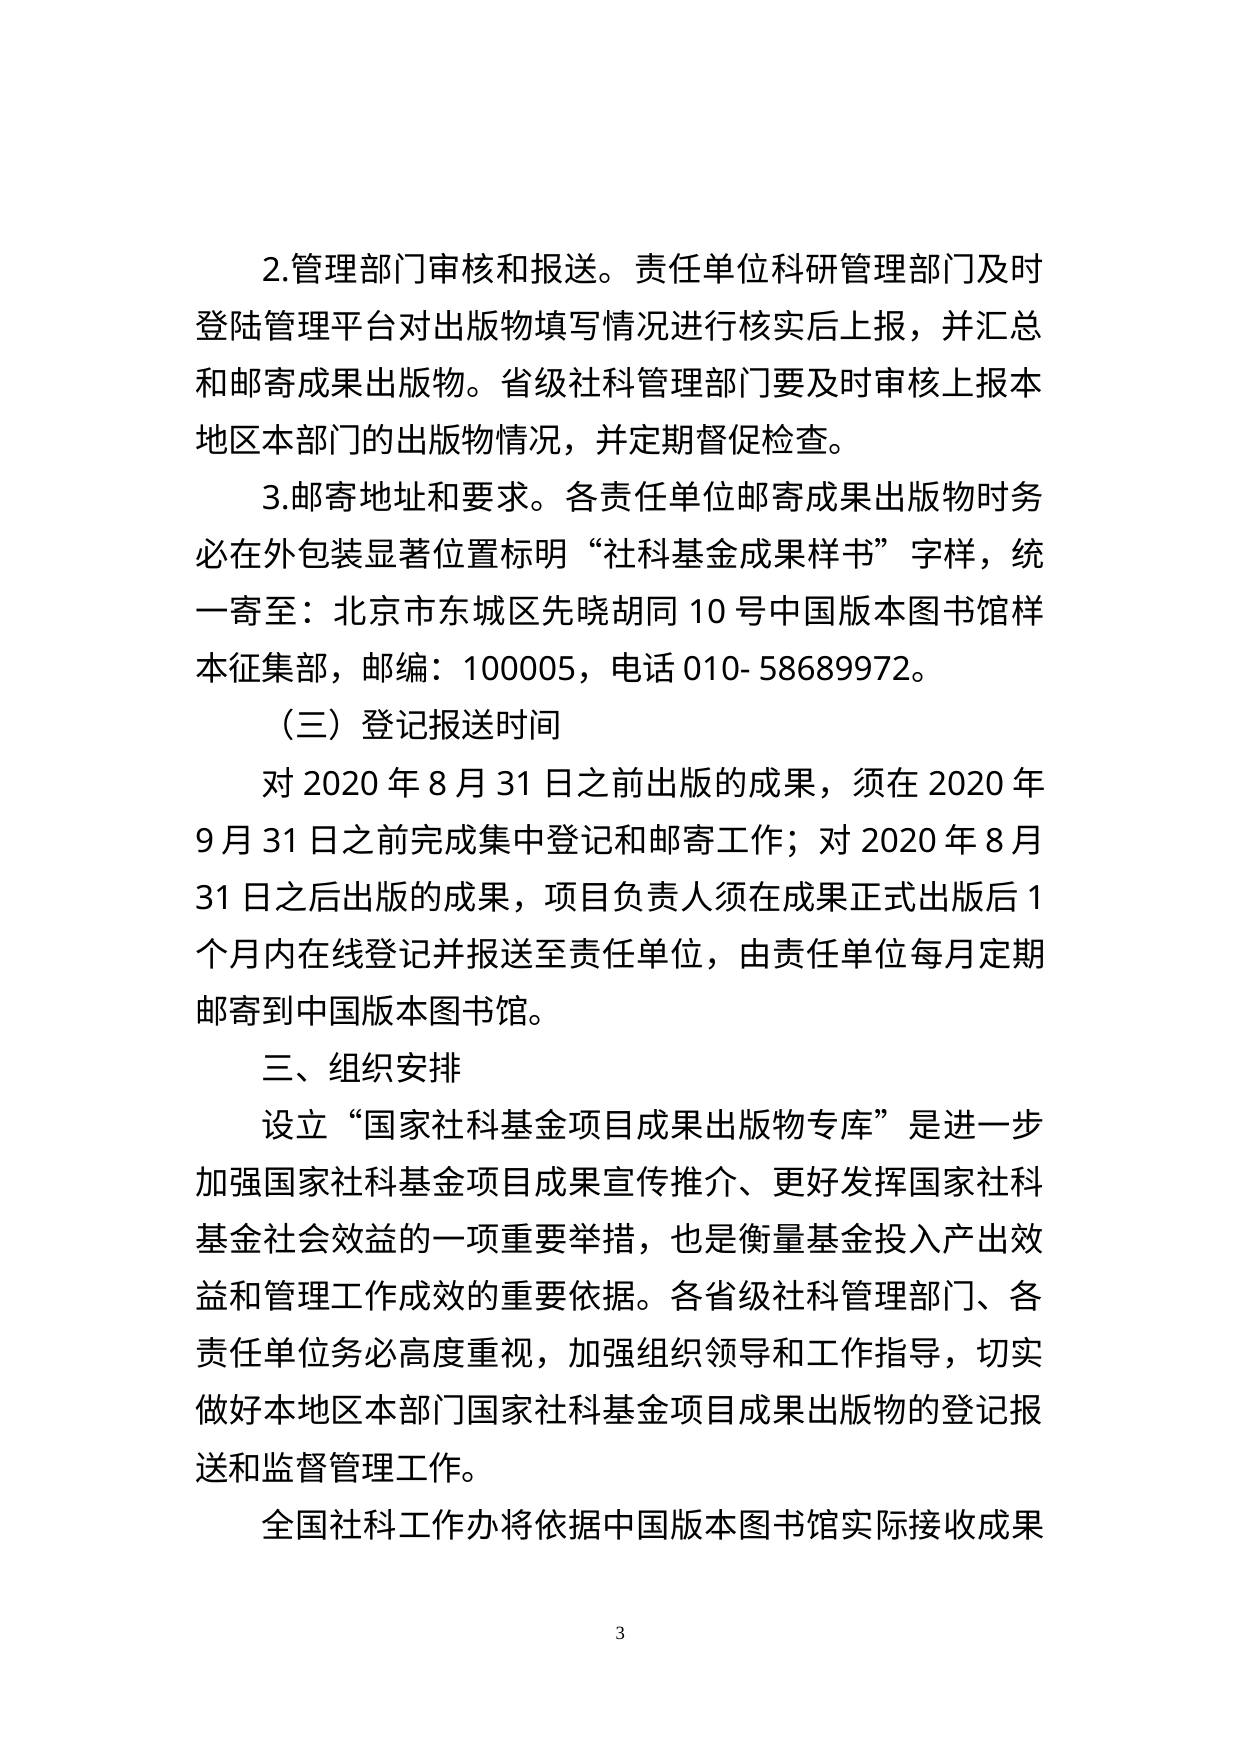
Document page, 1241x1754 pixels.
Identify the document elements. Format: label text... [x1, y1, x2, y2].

text （三）登记报送时间 [195, 695, 1045, 752]
text 对2020年8月31日之前出版的成果，须在2020年9月31日之前完成集中登记和邮寄工作；对2020年8月31日之后出版的成果，项目负责人须在成果正式出版后1个月内在线登记并报送至责任单位，由责任单位每月定期邮寄到中国版本图书馆。 [195, 752, 1045, 1037]
text 三、组织安排 [195, 1037, 1045, 1094]
text 2.管理部门审核和报送。责任单位科研管理部门及时登陆管理平台对出版物填写情况进行核实后上报，并汇总和邮寄成果出版物。省级社科管理部门要及时审核上报本地区本部门的出版物情况，并定期督促检查。 [195, 238, 1045, 467]
text 3.邮寄地址和要求。各责任单位邮寄成果出版物时务必在外包装显著位置标明“社科基金成果样书”字样，统一寄至：北京市东城区先晓胡同10号中国版本图书馆样本征集部，邮编：100005，电话010- 58689972。 [195, 467, 1045, 695]
text 设立“国家社科基金项目成果出版物专库”是进一步加强国家社科基金项目成果宣传推介、更好发挥国家社科基金社会效益的一项重要举措，也是衡量基金投入产出效益和管理工作成效的重要依据。各省级社科管理部门、各责任单位务必高度重视，加强组织领导和工作指导，切实做好本地区本部门国家社科基金项目成果出版物的登记报送和监督管理工作。 [195, 1094, 1045, 1494]
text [195, 1494, 1045, 1551]
